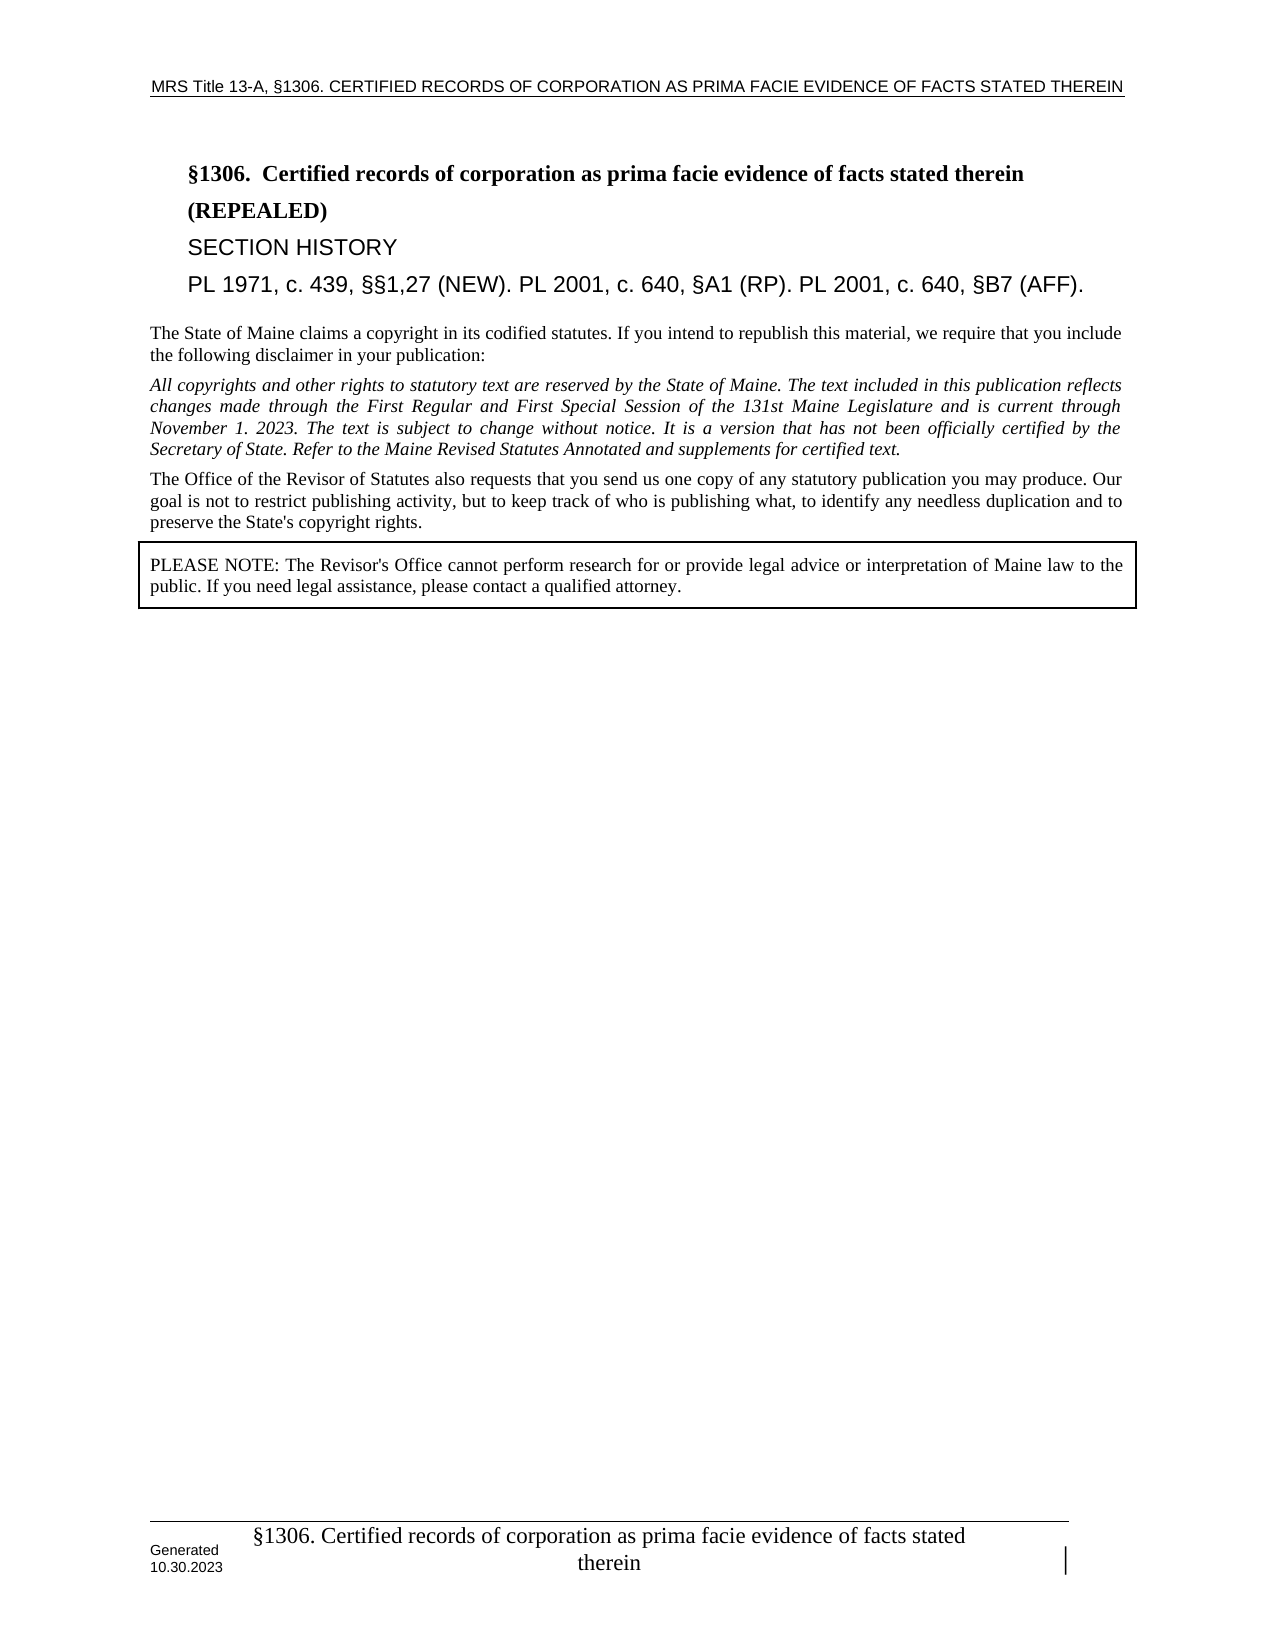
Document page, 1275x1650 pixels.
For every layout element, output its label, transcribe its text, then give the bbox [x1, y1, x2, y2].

text §1306. Certified records of corporation as prima facie evidence of facts stated therein [187, 160, 1125, 187]
text The Office of the Revisor of Statutes also requests that you send us one copy of any statutory publication you may produce. Our goal is not to restrict publishing activity, but to keep track of who is publishing what, to identify any needless duplication and to preserve the State's copyright rights. [150, 468, 1125, 533]
text PL 1971, c. 439, §§1,27 (NEW). PL 2001, c. 640, §A1 (RP). PL 2001, c. 640, §B7 (AFF). [187, 271, 1125, 297]
text All copyrights and other rights to statutory text are reserved by the State of Maine. The text included in this publication reflects changes made through the First Regular and First Special Session of the 131st Maine Legislature and is current through November 1. 2023 . The text is subject to change without notice. It is a version that has not been officially certified by the Secretary of State. Refer to the Maine Revised Statutes Annotated and supplements for certified text. [150, 373, 1125, 460]
text PLEASE NOTE: The Revisor's Office cannot perform research for or provide legal advice or interpretation of Maine law to the public. If you need legal assistance, please contact a qualified attorney. [140, 543, 1135, 607]
text The State of Maine claims a copyright in its codified statutes. If you intend to republish this material, we require that you include the following disclaimer in your publication: [150, 322, 1125, 365]
text (REPEALED) [187, 197, 1125, 223]
text SECTION HISTORY [187, 234, 1125, 260]
